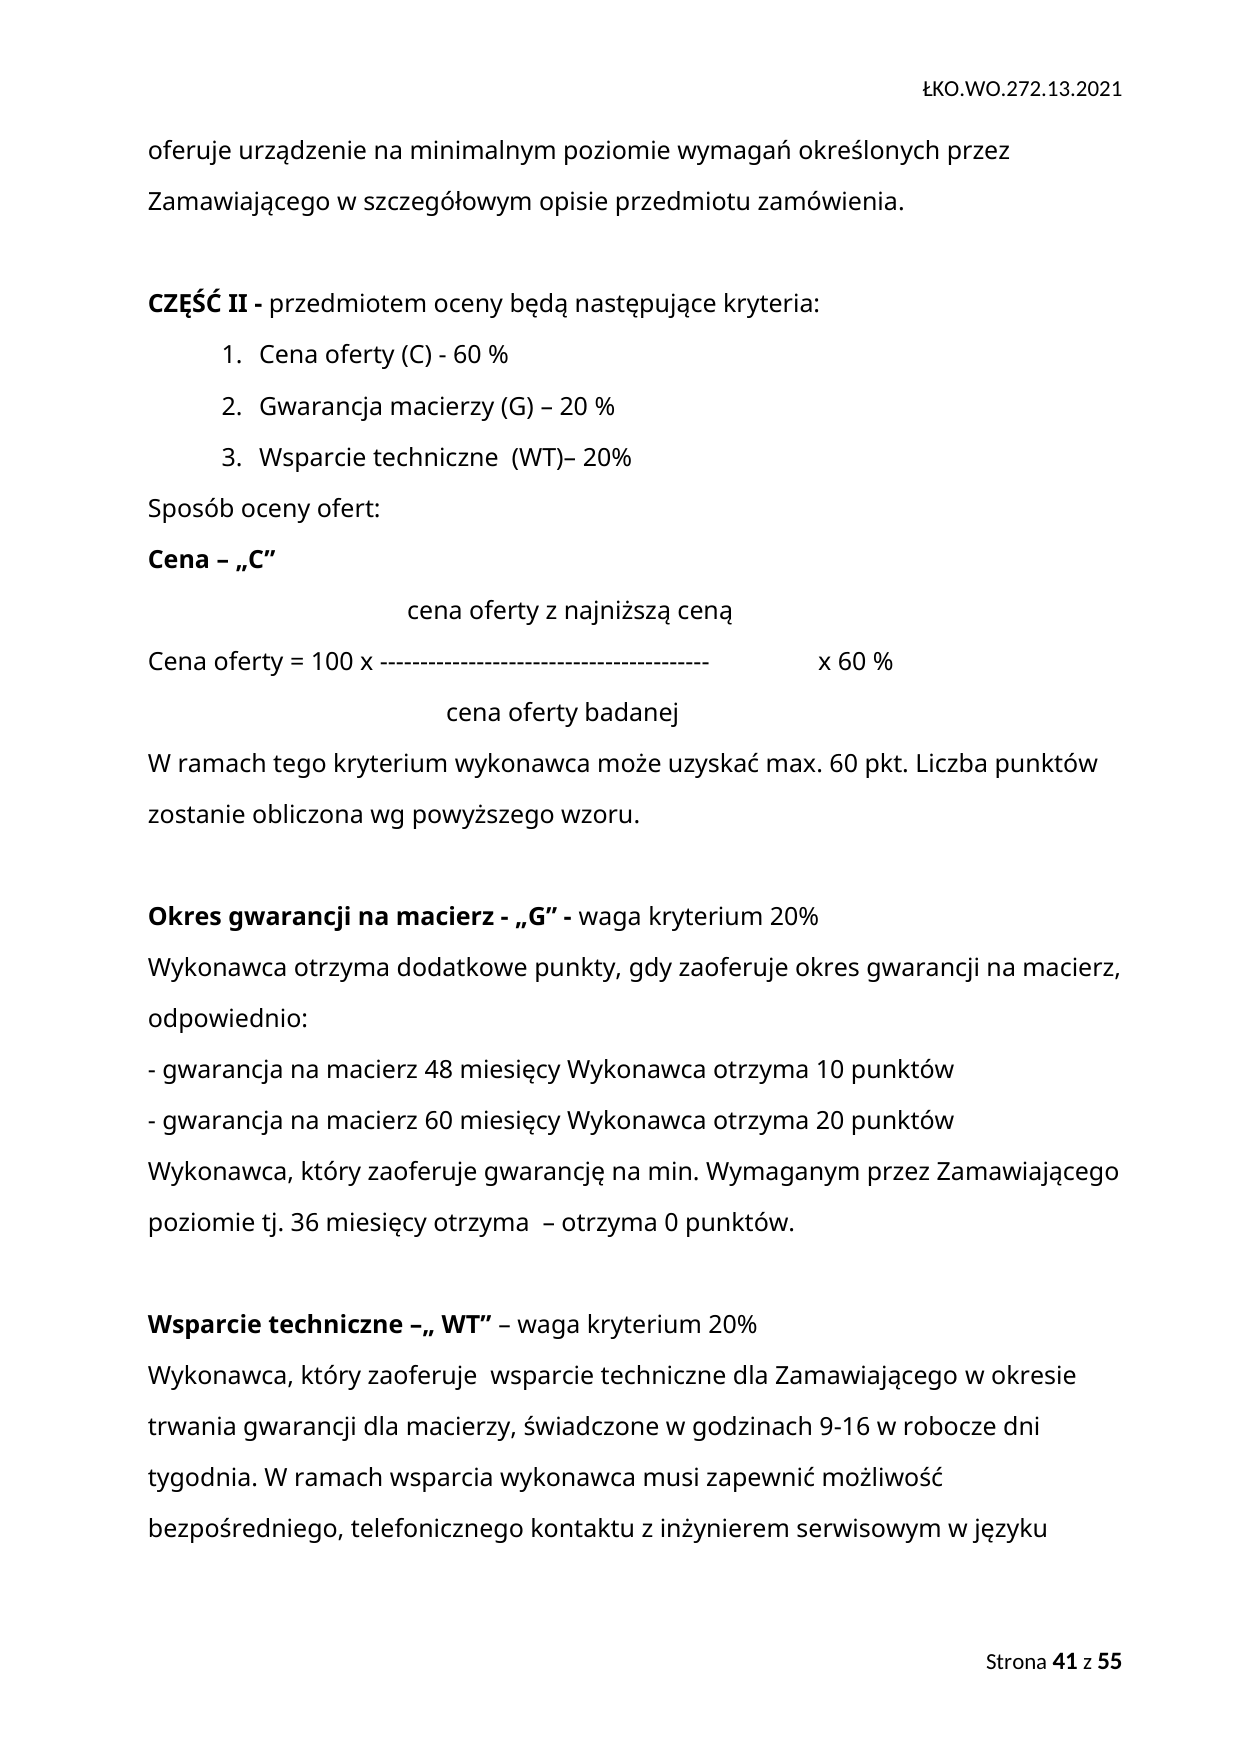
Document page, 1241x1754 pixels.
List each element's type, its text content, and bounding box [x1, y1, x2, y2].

text Okres gwarancji na macierz - „G” - waga kryterium 20% [148, 898, 1122, 933]
list Cena oferty (C) - 60 % [221, 337, 1122, 371]
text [148, 133, 1122, 218]
text - gwarancja na macierz 48 miesięcy Wykonawca otrzyma 10 punktów [148, 1052, 1122, 1086]
text cena oferty z najniższą ceną [148, 592, 1122, 626]
text - gwarancja na macierz 60 miesięcy Wykonawca otrzyma 20 punktów [148, 1103, 1122, 1137]
list Gwarancja macierzy (G) – 20 % [221, 388, 1122, 422]
text cena oferty badanej [148, 694, 1122, 728]
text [148, 1307, 1122, 1545]
list Wsparcie techniczne (WT)– 20% [221, 439, 1122, 473]
text Cena oferty = 100 x ----------------------------------------- x 60 % [148, 643, 1122, 677]
text Wykonawca otrzyma dodatkowe punkty, gdy zaoferuje okres gwarancji na macierz, odpowiednio: [148, 949, 1122, 1035]
text Cena – „C” [148, 541, 1122, 575]
text W ramach tego kryterium wykonawca może uzyskać max. 60 pkt. Liczba punktów zostanie obliczona wg powyższego wzoru. [148, 745, 1122, 831]
text Wykonawca, który zaoferuje gwarancję na min. Wymaganym przez Zamawiającego poziomie tj. 36 miesięcy otrzyma – otrzyma 0 punktów. [148, 1154, 1122, 1239]
text CZĘŚĆ II - przedmiotem oceny będą następujące kryteria: [148, 286, 1122, 320]
text Sposób oceny ofert: [148, 490, 1122, 524]
